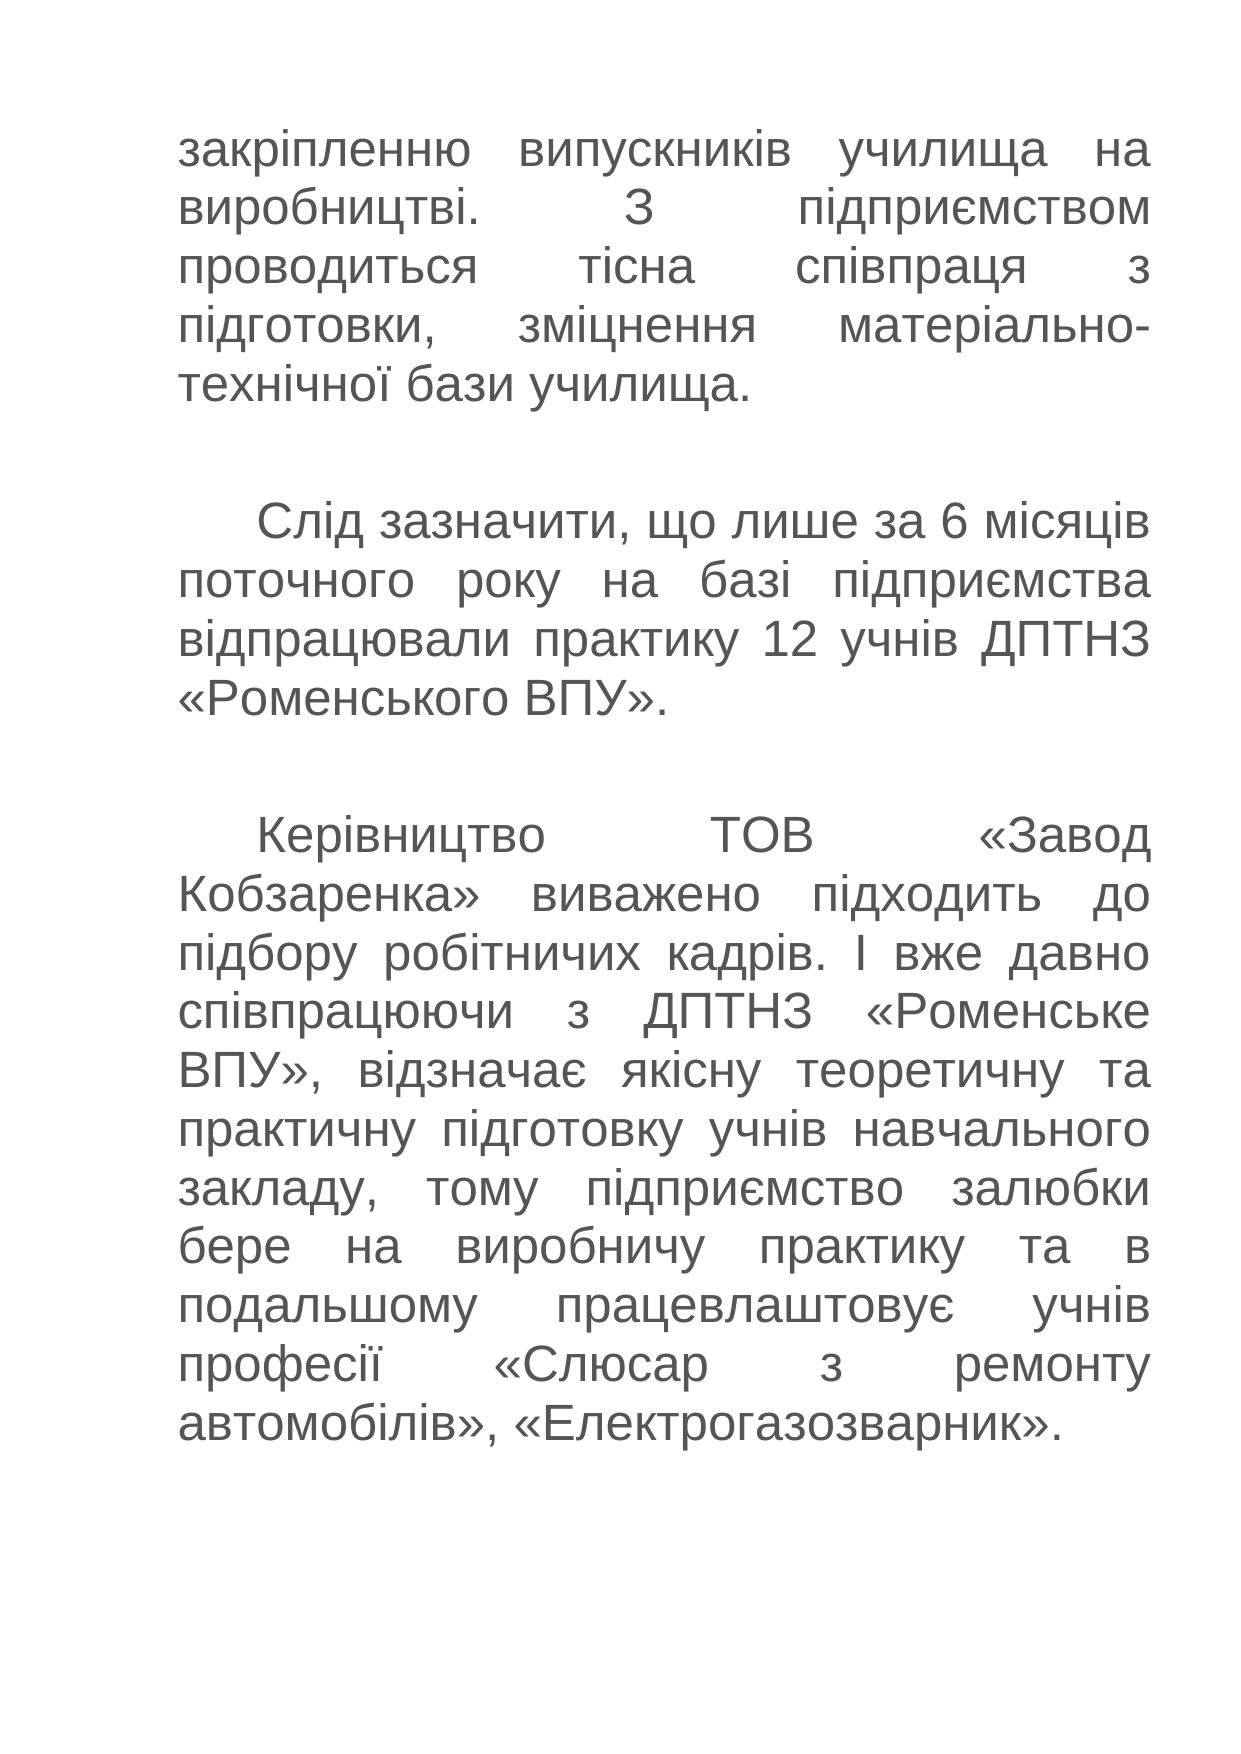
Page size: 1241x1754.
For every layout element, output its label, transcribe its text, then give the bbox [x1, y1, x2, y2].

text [177, 118, 1152, 412]
text Слід зазначити, що лише за 6 місяців поточного року на базі підприємства відпрацювали практику 12 учнів ДПТНЗ «Роменського ВПУ». [177, 491, 1152, 726]
text Керівництво ТОВ «Завод Кобзаренка» виважено підходить до підбору робітничих кадрів. І вже давно співпрацюючи з ДПТНЗ «Роменське ВПУ», відзначає якісну теоретичну та практичну підготовку учнів навчального закладу, тому підприємство залюбки бере на виробничу практику та в подальшому працевлаштовує учнів професії «Слюсар з ремонту автомобілів», «Електрогазозварник». [177, 805, 1152, 1451]
